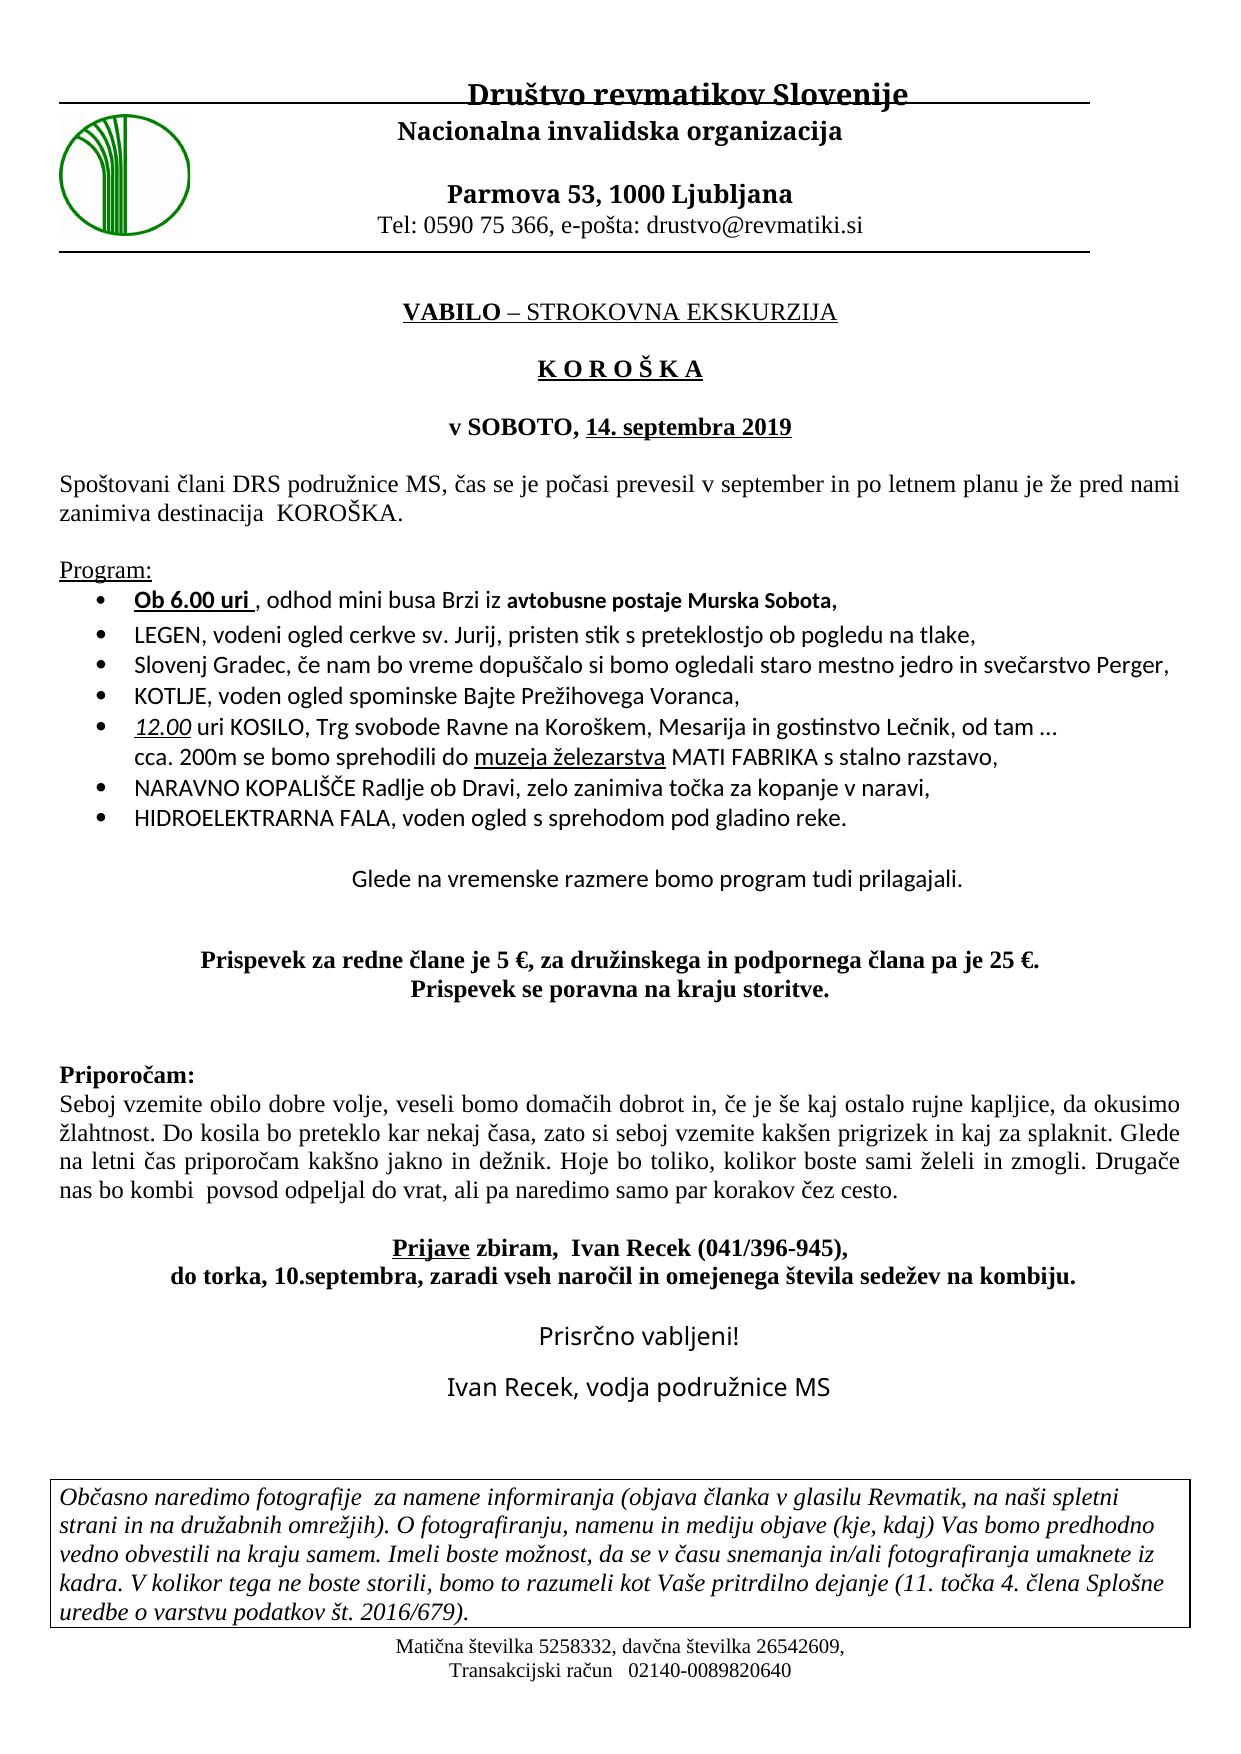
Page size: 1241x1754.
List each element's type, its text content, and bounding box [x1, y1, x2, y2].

list Slovenj Gradec, če nam bo vreme dopuščalo si bomo ogledali staro mestno jedro in svečarstvo Perger, [97, 650, 1181, 680]
list cca. 200m se bomo sprehodili do muzeja železarstva MATI FABRIKA s stalno razstavo, [134, 741, 1181, 772]
text Seboj vzemite obilo dobre volje, veseli bomo domačih dobrot in, če je še kaj ostalo rujne kapljice, da okusimo žlahtnost. Do kosila bo preteklo kar nekaj časa, zato si seboj vzemite kakšen prigrizek in kaj za splaknit. Glede na letni čas priporočam kakšno jakno in dežnik. Hoje bo toliko, kolikor boste sami želeli in zmogli. Drugače nas bo kombi povsod odpeljal do vrat, ali pa naredimo samo par korakov čez cesto. [59, 1089, 1181, 1204]
list KOTLJE, voden ogled spominske Bajte Prežihovega Voranca, [97, 680, 1181, 711]
list HIDROELEKTRARNA FALA, voden ogled s sprehodom pod gladino reke. [97, 802, 1181, 833]
text VABILO – STROKOVNA EKSKURZIJA [59, 297, 1181, 325]
text Prisrčno vabljeni! [97, 1319, 1181, 1353]
text Ivan Recek, vodja podružnice MS [97, 1370, 1181, 1404]
list Ob 6.00 uri , odhod mini busa Brzi iz avtobusne postaje Murska Sobota, [97, 584, 1181, 615]
text Prispevek za redne člane je 5 €, za družinskega in podpornega člana pa je 25 €. [59, 945, 1181, 974]
text Spoštovani člani DRS podružnice MS, čas se je počasi prevesil v september in po letnem planu je že pred nami zanimiva destinacija KOROŠKA. [59, 469, 1181, 527]
list 12.00 uri KOSILO, Trg svobode Ravne na Koroškem, Mesarija in gostinstvo Lečnik, od tam … [97, 711, 1181, 741]
text Program: [59, 555, 1181, 584]
text v SOBOTO, 14. septembra 2019 [59, 412, 1181, 440]
text Prijave zbiram, Ivan Recek (041/396-945), [59, 1233, 1181, 1261]
list Glede na vremenske razmere bomo program tudi prilagajali. [134, 863, 1181, 894]
text Občasno naredimo fotografije za namene informiranja (objava članka v glasilu Revmatik, na naši spletni strani in na družabnih omrežjih). O fotografiranju, namenu in mediju objave (kje, kdaj) Vas bomo predhodno vedno obvestili na kraju samem. Imeli boste možnost, da se v času snemanja in/ali fotografiranja umaknete iz kadra. V kolikor tega ne boste storili, bomo to razumeli kot Vaše pritrdilno dejanje (11. točka 4. člena Splošne uredbe o varstvu podatkov št. 2016/679). [51, 1480, 1189, 1627]
picture [59, 114, 191, 236]
list NARAVNO KOPALIŠČE Radlje ob Dravi, zelo zanimiva točka za kopanje v naravi, [97, 772, 1181, 802]
text do torka, 10.septembra, zaradi vseh naročil in omejenega števila sedežev na kombiju. [59, 1261, 1181, 1290]
text K O R O Š K A [59, 354, 1181, 383]
list LEGEN, vodeni ogled cerkve sv. Jurij, pristen stik s preteklostjo ob pogledu na tlake, [97, 619, 1181, 650]
text Prispevek se poravna na kraju storitve. [59, 974, 1181, 1003]
text Priporočam: [59, 1060, 1181, 1089]
